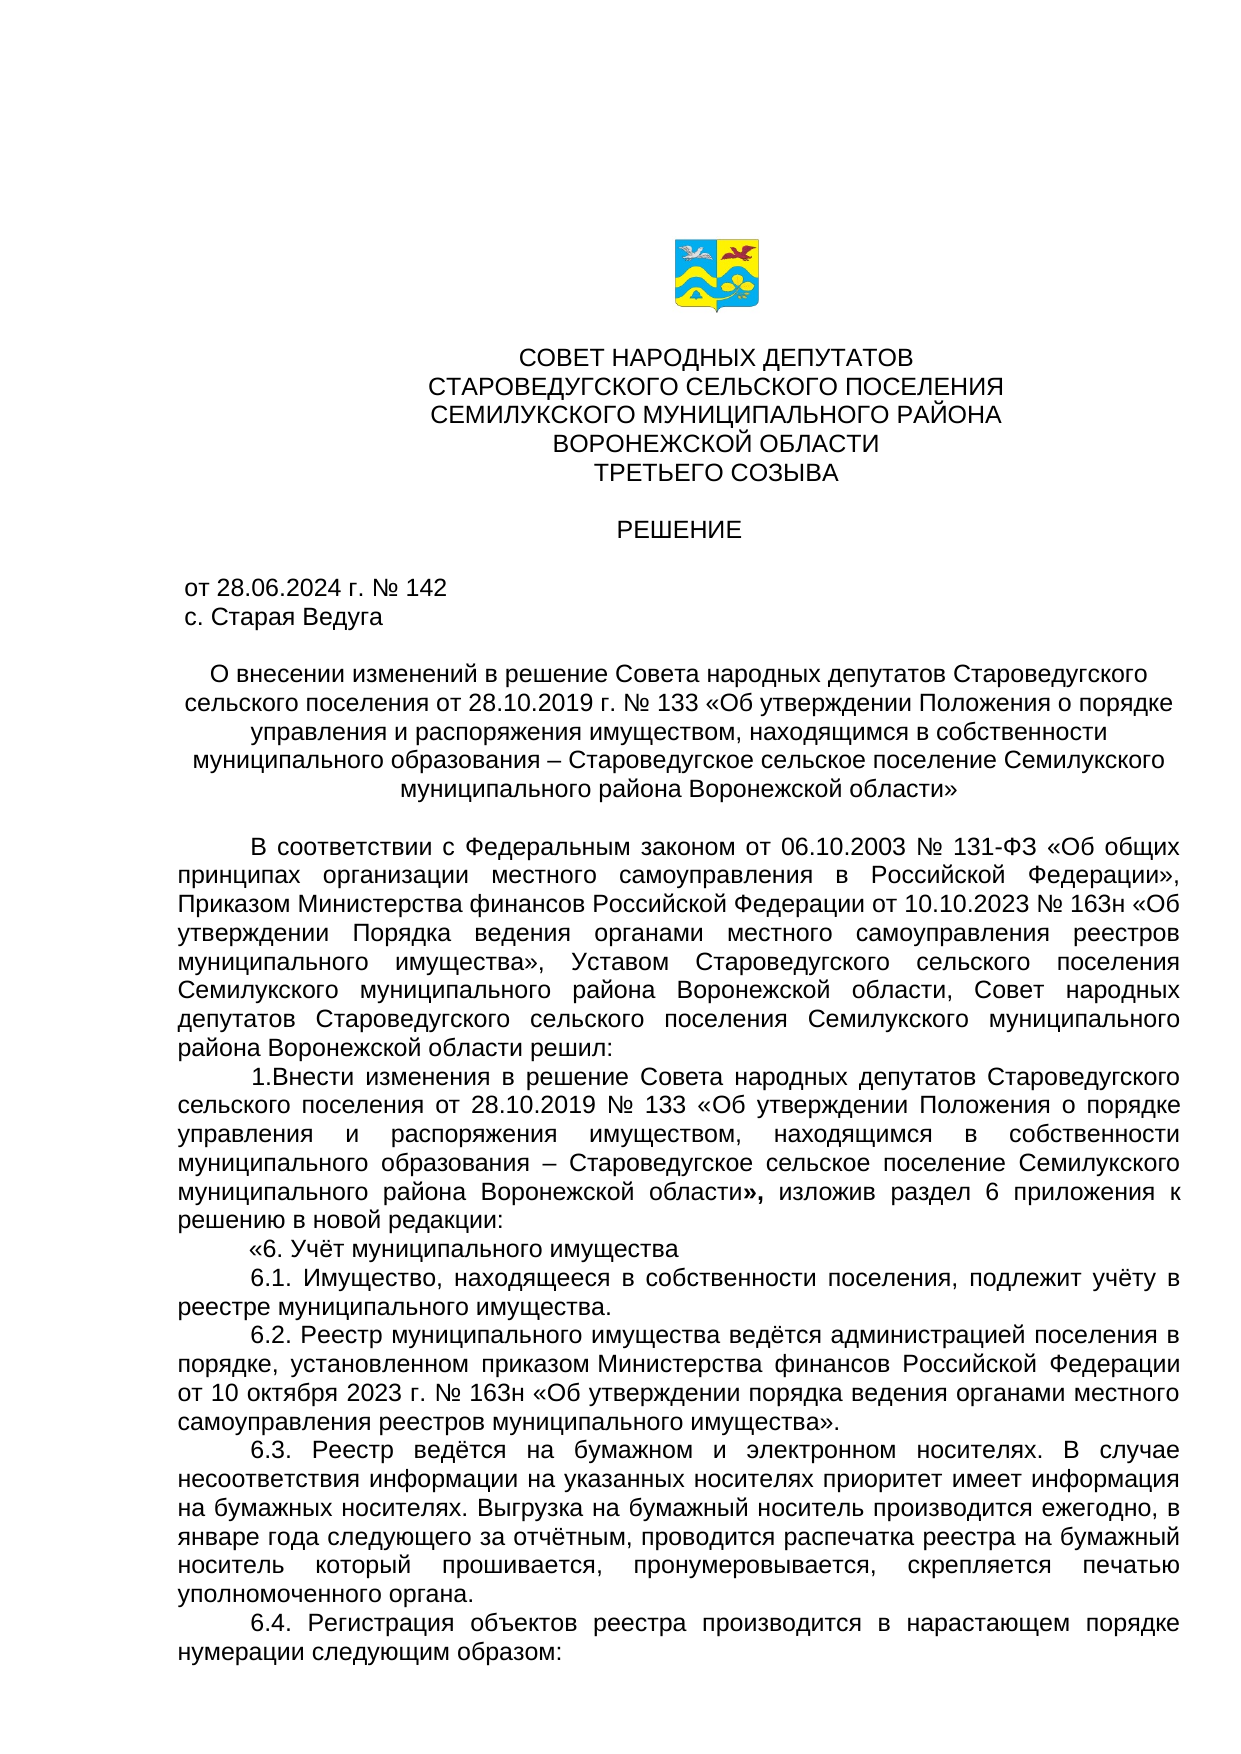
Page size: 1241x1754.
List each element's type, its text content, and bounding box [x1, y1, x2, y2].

text ТРЕТЬЕГО СОЗЫВА [177, 458, 1181, 487]
title 1.Внести изменения в решение Совета народных депутатов Староведугского сельского поселения от 28.10.2019 № 133 «Об утверждении Положения о порядке управления и распоряжения имуществом, находящимся в собственности муниципального образования – Староведугское сельское поселение Семилукского муниципального района Воронежской области», изложив раздел 6 приложения к решению в новой редакции: [177, 1062, 1181, 1234]
text РЕШЕНИЕ [177, 515, 1181, 544]
text «6. Учёт муниципального имущества [177, 1234, 1181, 1263]
text 6.1. Имущество, находящееся в собственности поселения, подлежит учёту в реестре муниципального имущества. [177, 1263, 1181, 1320]
text СОВЕТ НАРОДНЫХ ДЕПУТАТОВ [177, 343, 1181, 372]
text О внесении изменений в решение Совета народных депутатов Староведугского сельского поселения от 28.10.2019 г. № 133 «Об утверждении Положения о порядке управления и распоряжения имуществом, находящимся в собственности муниципального образования – Староведугское сельское поселение Семилукского муниципального района Воронежской области» [177, 659, 1181, 803]
picture [671, 236, 761, 314]
text от 28.06.2024 г. № 142 [177, 573, 1181, 602]
text СЕМИЛУКСКОГО МУНИЦИПАЛЬНОГО РАЙОНА [177, 400, 1181, 429]
text ВОРОНЕЖСКОЙ ОБЛАСТИ [177, 429, 1181, 458]
text с. Старая Ведуга [177, 602, 1181, 630]
text В соответствии с Федеральным законом от 06.10.2003 № 131-ФЗ «Об общих принципах организации местного самоуправления в Российской Федерации», Приказом Министерства финансов Российской Федерации от 10.10.2023 № 163н «Об утверждении Порядка ведения органами местного самоуправления реестров муниципального имущества», Уставом Староведугского сельского поселения Семилукского муниципального района Воронежской области, Совет народных депутатов Староведугского сельского поселения Семилукского муниципального района Воронежской области решил: [177, 832, 1181, 1062]
text 6.3. Реестр ведётся на бумажном и электронном носителях. В случае несоответствия информации на указанных носителях приоритет имеет информация на бумажных носителях. Выгрузка на бумажный носитель производится ежегодно, в январе года следующего за отчётным, проводится распечатка реестра на бумажный носитель который прошивается, пронумеровывается, скрепляется печатью уполномоченного органа. [177, 1435, 1181, 1608]
text 6.4. Регистрация объектов реестра производится в нарастающем порядке нумерации следующим образом: [177, 1608, 1181, 1665]
text СТАРОВЕДУГСКОГО СЕЛЬСКОГО ПОСЕЛЕНИЯ [177, 372, 1181, 400]
text 6.2. Реестр муниципального имущества ведётся администрацией поселения в порядке, установленном приказом Министерства финансов Российской Федерации от 10 октября 2023 г. № 163н «Об утверждении порядка ведения органами местного самоуправления реестров муниципального имущества». [177, 1320, 1181, 1435]
